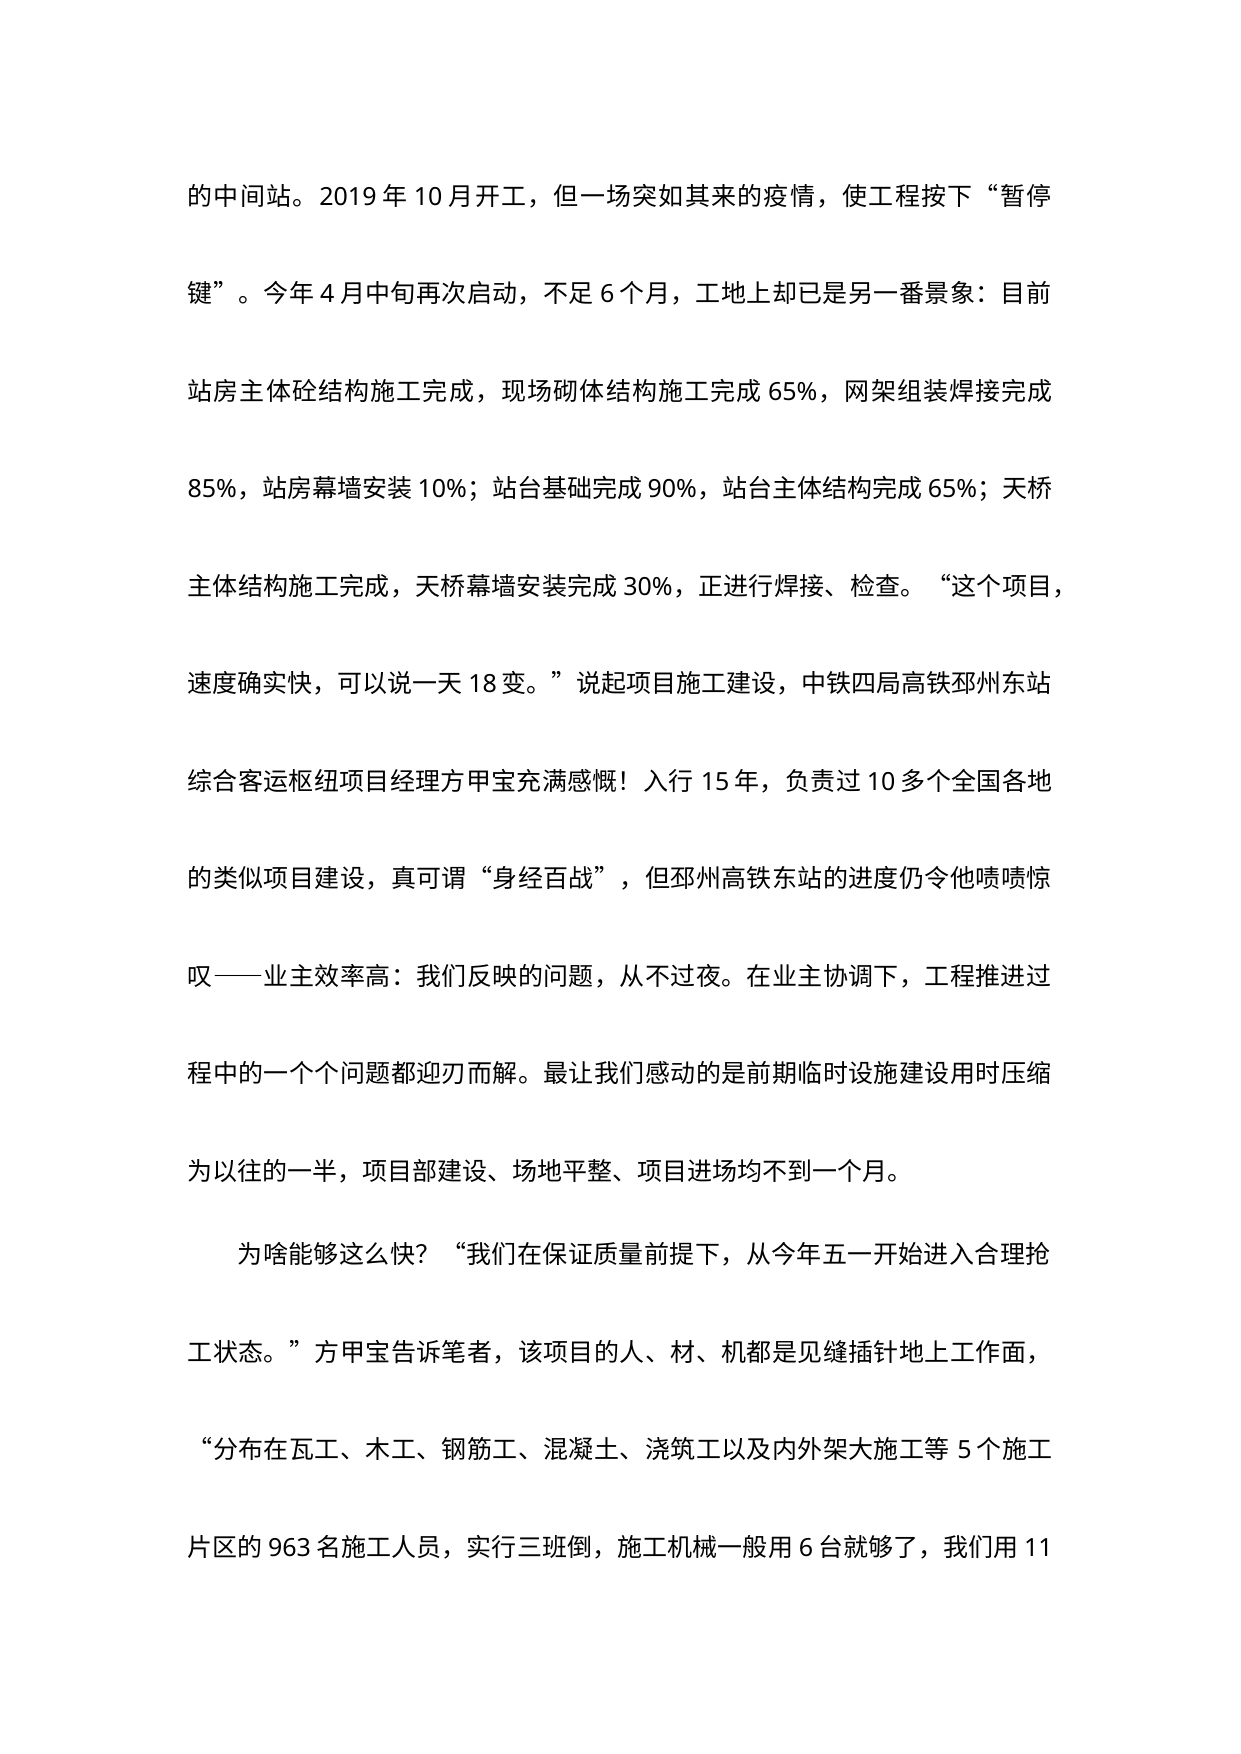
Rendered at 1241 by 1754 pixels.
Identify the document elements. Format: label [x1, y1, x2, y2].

text [187, 162, 1053, 1202]
text [187, 1220, 1053, 1578]
